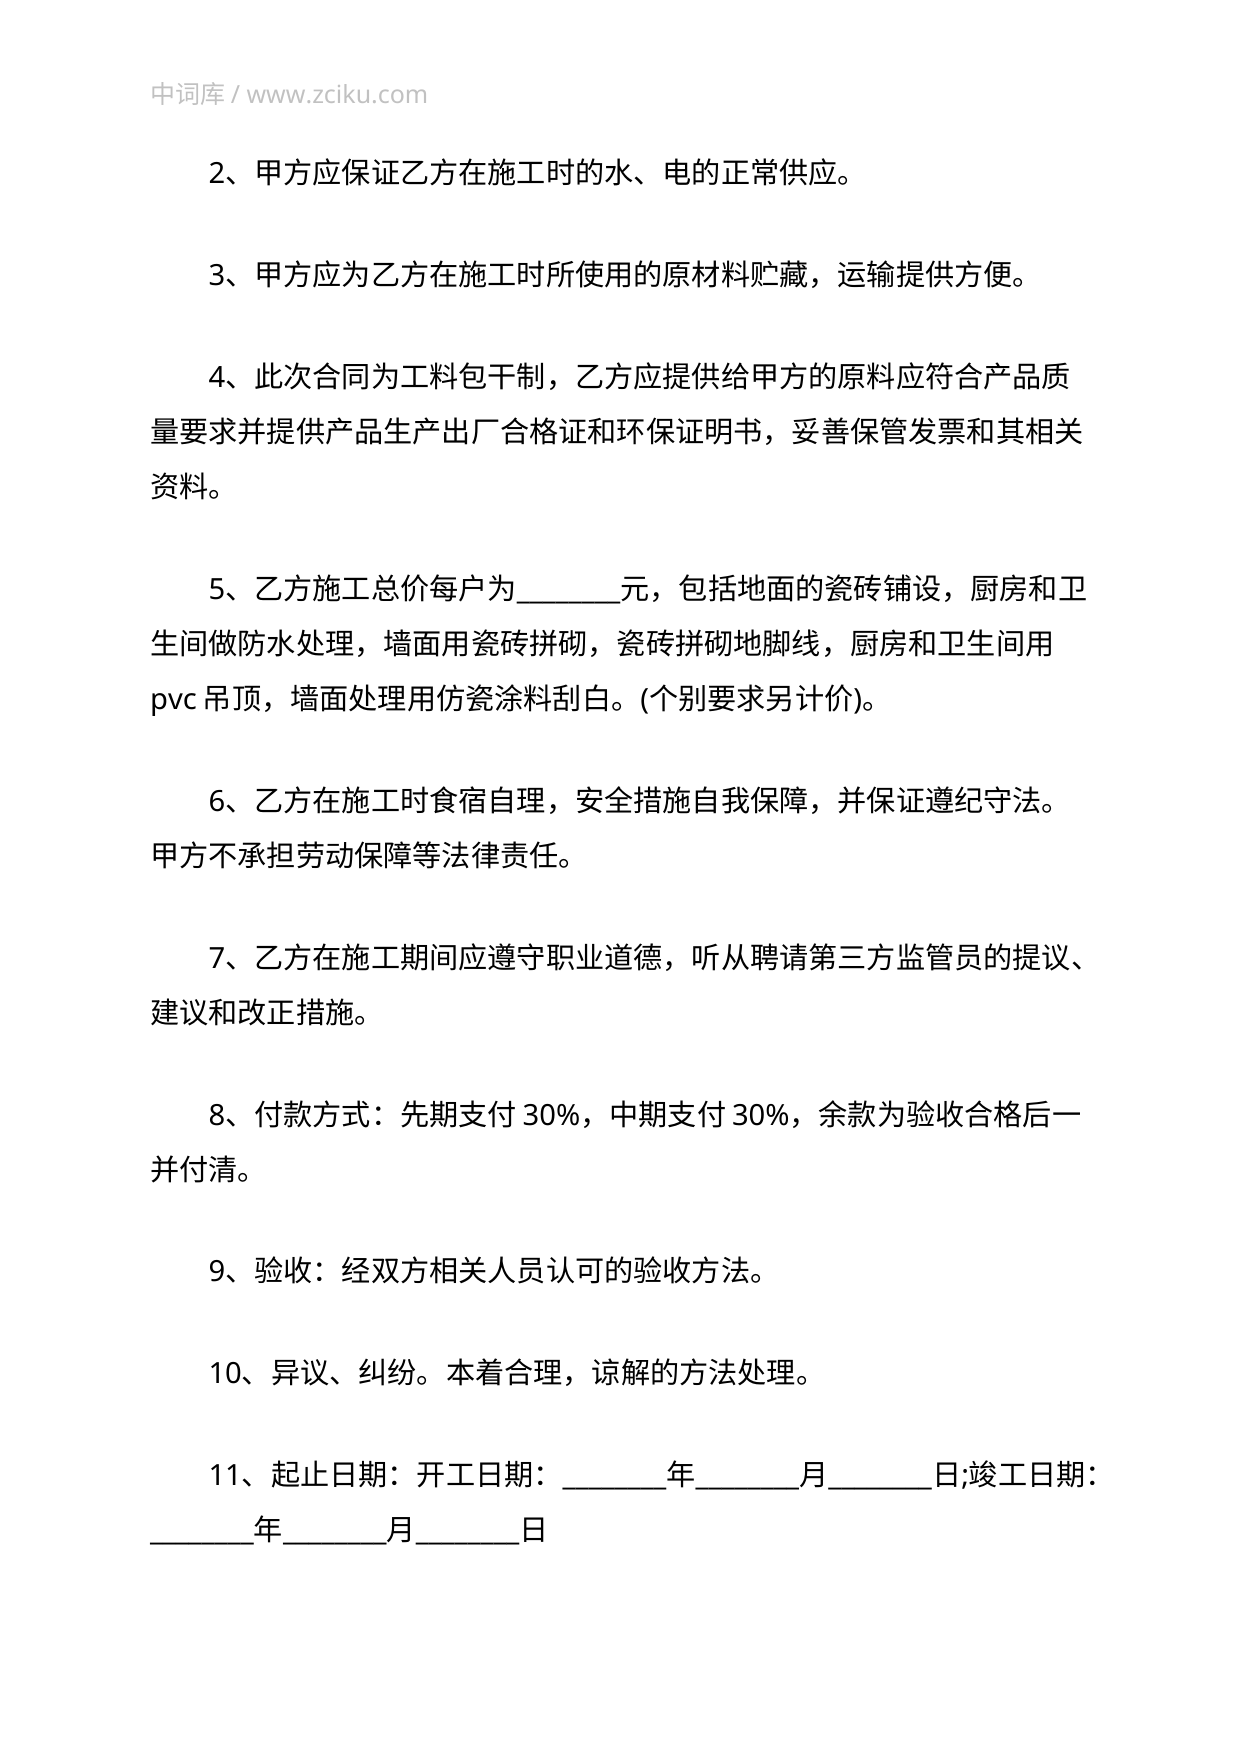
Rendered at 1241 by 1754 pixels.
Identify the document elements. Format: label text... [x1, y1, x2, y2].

text 6、乙方在施工时食宿自理，安全措施自我保障，并保证遵纪守法。甲方不承担劳动保障等法律责任。 [150, 777, 1090, 875]
text 2、甲方应保证乙方在施工时的水、电的正常供应。 [150, 150, 1090, 192]
text 9、验收：经双方相关人员认可的验收方法。 [150, 1248, 1090, 1290]
text 11、起止日期：开工日期：________年________月________日;竣工日期：________年________月________日 [150, 1452, 1090, 1549]
text 4、此次合同为工料包干制，乙方应提供给甲方的原料应符合产品质量要求并提供产品生产出厂合格证和环保证明书，妥善保管发票和其相关资料。 [150, 354, 1090, 506]
text 10、异议、纠纷。本着合理，谅解的方法处理。 [150, 1350, 1090, 1392]
text 3、甲方应为乙方在施工时所使用的原材料贮藏，运输提供方便。 [150, 252, 1090, 294]
text 5、乙方施工总价每户为________元，包括地面的瓷砖铺设，厨房和卫生间做防水处理，墙面用瓷砖拼砌，瓷砖拼砌地脚线，厨房和卫生间用pvc吊顶，墙面处理用仿瓷涂料刮白。(个别要求另计价)。 [150, 566, 1090, 718]
text 7、乙方在施工期间应遵守职业道德，听从聘请第三方监管员的提议、建议和改正措施。 [150, 934, 1090, 1032]
text 8、付款方式：先期支付30%，中期支付30%，余款为验收合格后一并付清。 [150, 1091, 1090, 1188]
